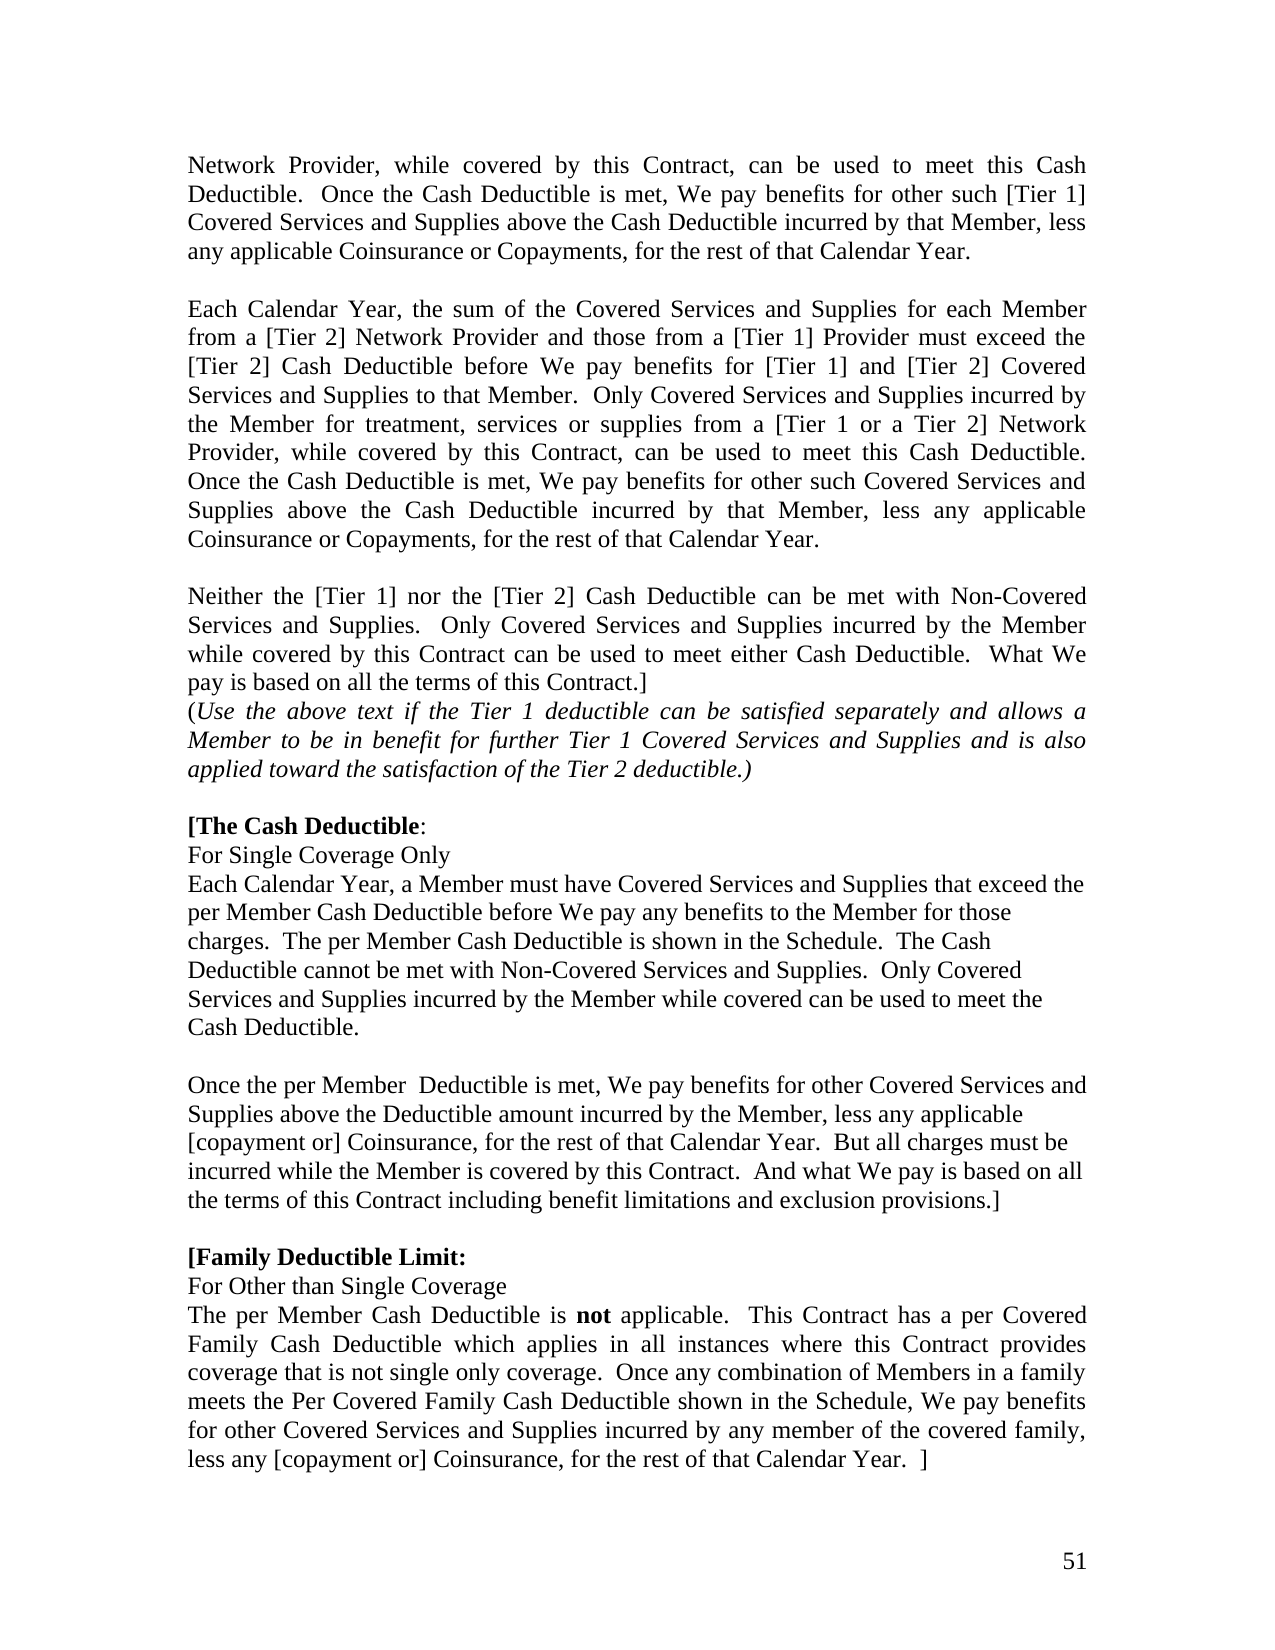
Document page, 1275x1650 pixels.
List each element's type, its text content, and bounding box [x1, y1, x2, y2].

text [187, 150, 1087, 265]
text For Single Coverage Only [187, 840, 1087, 869]
text For Other than Single Coverage [187, 1271, 1087, 1300]
text Once the per Member Deductible is met, We pay benefits for other Covered Services and Supplies above the Deductible amount incurred by the Member, less any applicable [copayment or] Coinsurance, for the rest of that Calendar Year. But all charges must be incurred while the Member is covered by this Contract. And what We pay is based on all the terms of this Contract including benefit limitations and exclusion provisions.] [187, 1070, 1087, 1214]
text [Family Deductible Limit: [187, 1242, 1087, 1271]
text (Use the above text if the Tier 1 deductible can be satisfied separately and allows a Member to be in benefit for further Tier 1 Covered Services and Supplies and is also applied toward the satisfaction of the Tier 2 deductible.) [187, 696, 1087, 782]
text Each Calendar Year, the sum of the Covered Services and Supplies for each Member from a [Tier 2] Network Provider and those from a [Tier 1] Provider must exceed the [Tier 2] Cash Deductible before We pay benefits for [Tier 1] and [Tier 2] Covered Services and Supplies to that Member. Only Covered Services and Supplies incurred by the Member for treatment, services or supplies from a [Tier 1 or a Tier 2] Network Provider, while covered by this Contract, can be used to meet this Cash Deductible. Once the Cash Deductible is met, We pay benefits for other such Covered Services and Supplies above the Cash Deductible incurred by that Member, less any applicable Coinsurance or Copayments, for the rest of that Calendar Year. [187, 294, 1087, 552]
text Each Calendar Year, a Member must have Covered Services and Supplies that exceed the per Member Cash Deductible before We pay any benefits to the Member for those charges. The per Member Cash Deductible is shown in the Schedule. The Cash Deductible cannot be met with Non-Covered Services and Supplies. Only Covered Services and Supplies incurred by the Member while covered can be used to meet the Cash Deductible. [187, 869, 1087, 1041]
text The per Member Cash Deductible is not applicable. This Contract has a per Covered Family Cash Deductible which applies in all instances where this Contract provides coverage that is not single only coverage. Once any combination of Members in a family meets the Per Covered Family Cash Deductible shown in the Schedule, We pay benefits for other Covered Services and Supplies incurred by any member of the covered family, less any [copayment or] Coinsurance, for the rest of that Calendar Year. ] [187, 1300, 1087, 1472]
text [The Cash Deductible: [187, 811, 1087, 840]
text Neither the [Tier 1] nor the [Tier 2] Cash Deductible can be met with Non-Covered Services and Supplies. Only Covered Services and Supplies incurred by the Member while covered by this Contract can be used to meet either Cash Deductible. What We pay is based on all the terms of this Contract.] [187, 581, 1087, 696]
